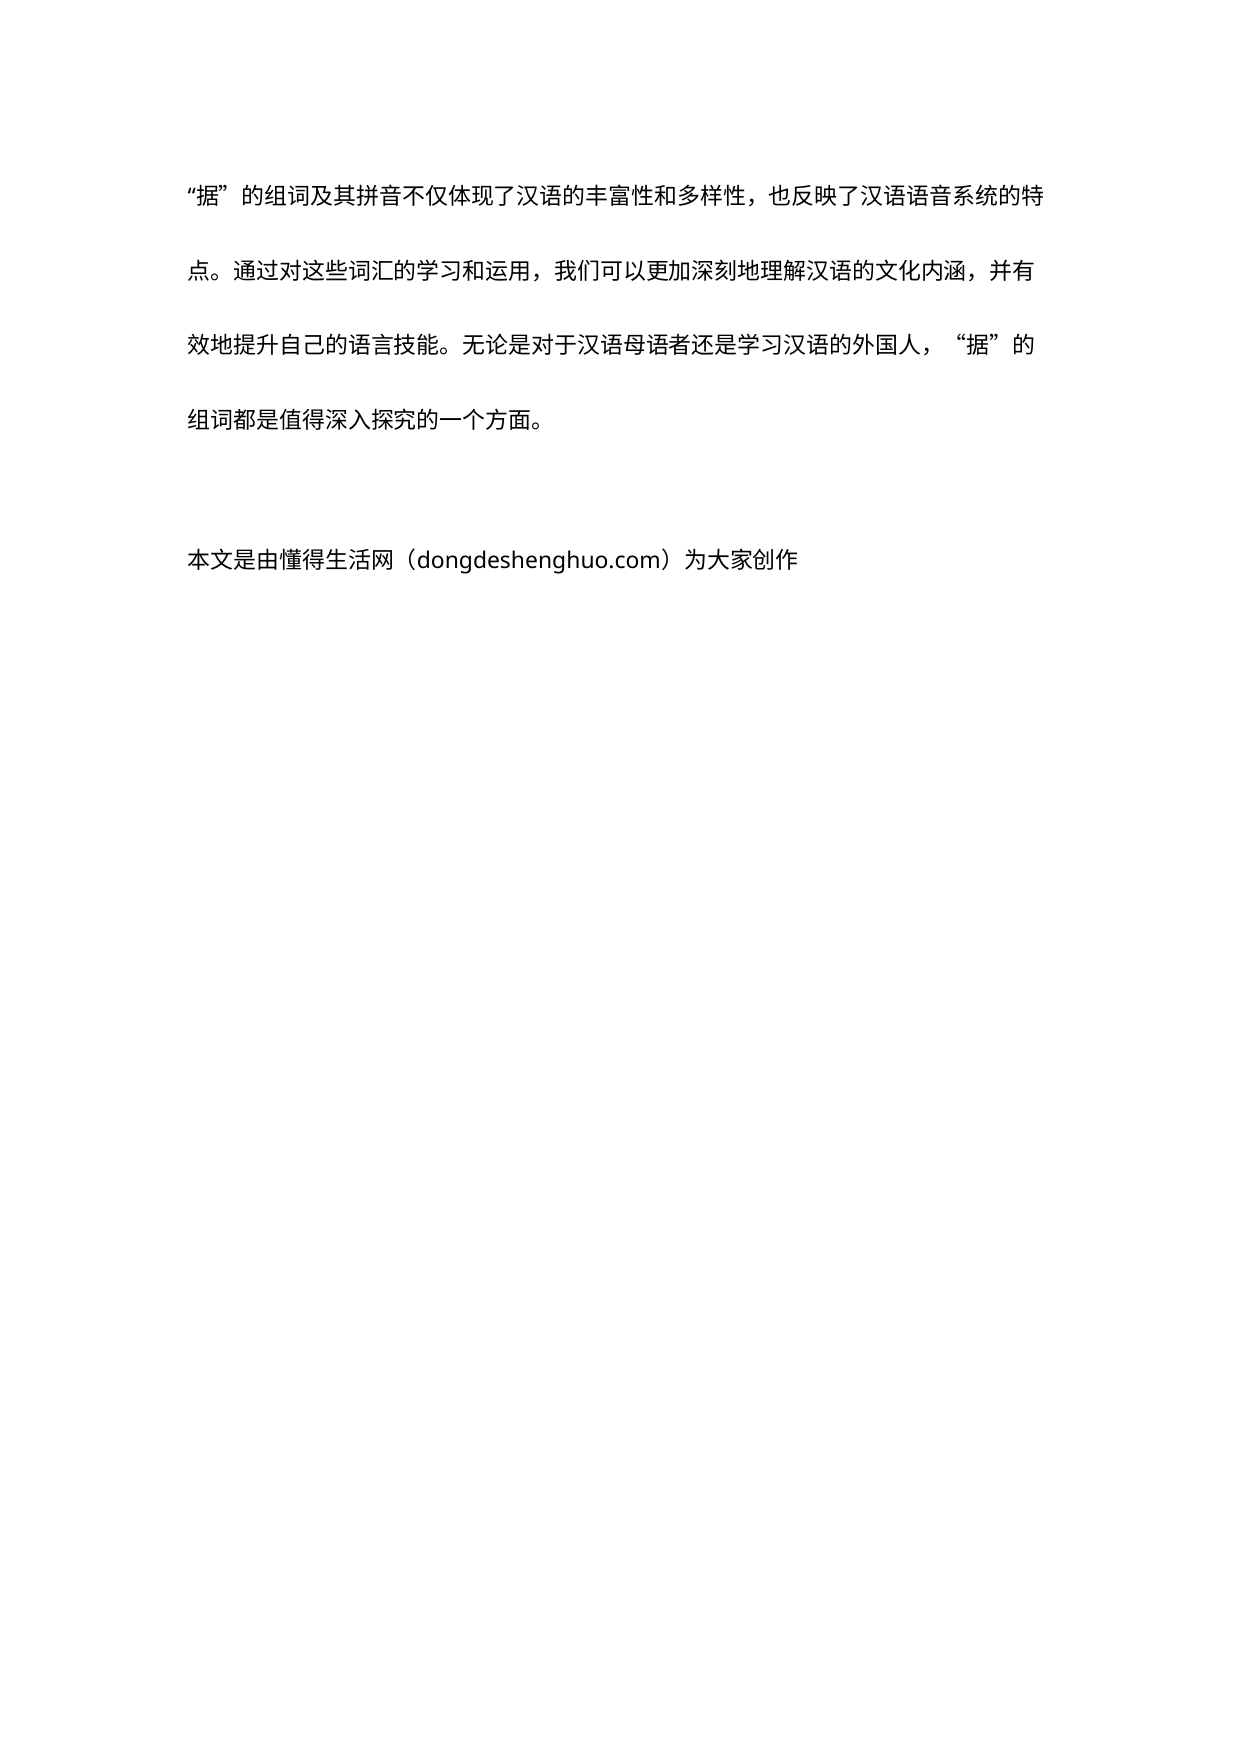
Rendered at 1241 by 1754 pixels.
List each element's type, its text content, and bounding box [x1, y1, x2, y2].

text 本文是由懂得生活网（dongdeshenghuo.com）为大家创作 [187, 526, 1053, 591]
text “据”的组词及其拼音不仅体现了汉语的丰富性和多样性，也反映了汉语语音系统的特点。通过对这些词汇的学习和运用，我们可以更加深刻地理解汉语的文化内涵，并有效地提升自己的语言技能。无论是对于汉语母语者还是学习汉语的外国人，“据”的组词都是值得深入探究的一个方面。 [187, 162, 1053, 451]
